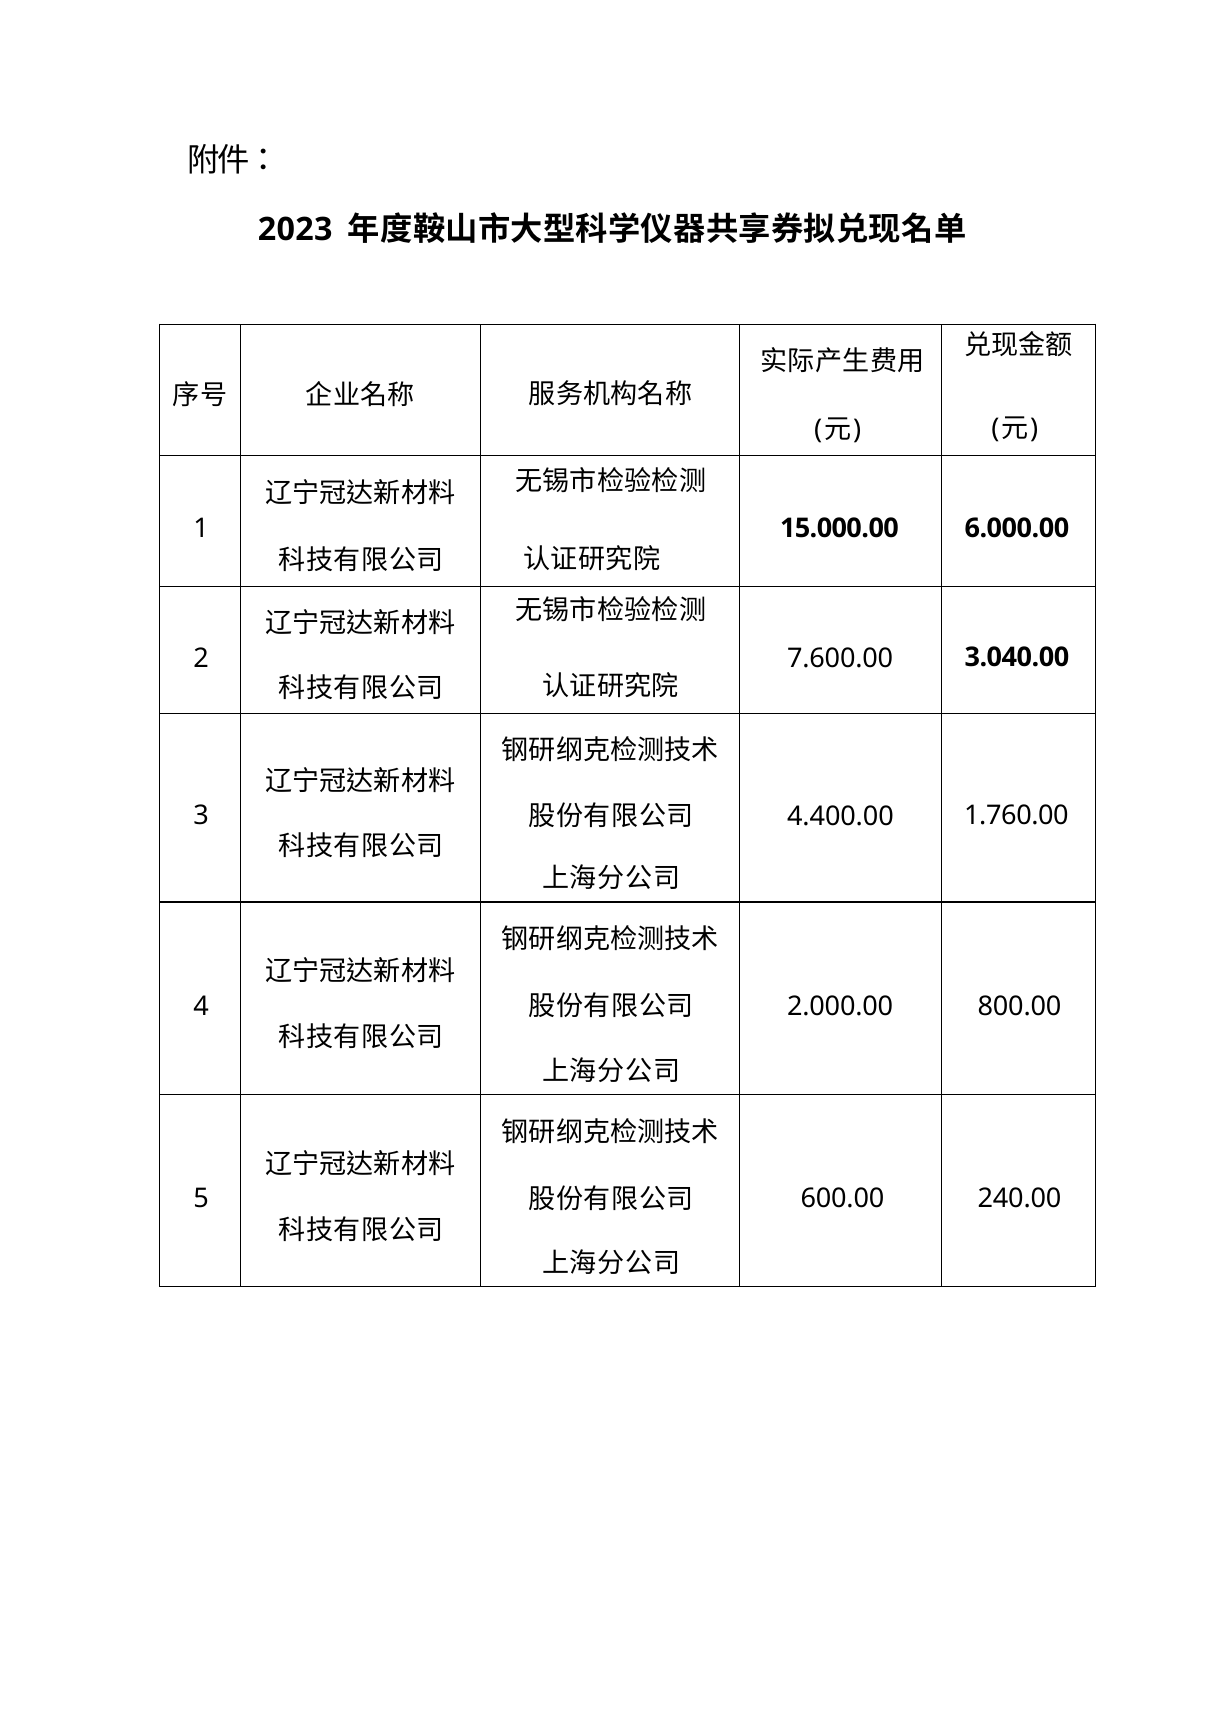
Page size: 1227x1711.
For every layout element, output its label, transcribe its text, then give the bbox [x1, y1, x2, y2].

text 附件： [187, 139, 1096, 180]
table_cell 600.00 [740, 1095, 941, 1286]
table_cell 1 [160, 456, 240, 586]
table_cell 2 [160, 587, 240, 713]
table_header 兑现金额 (元) [942, 325, 1095, 455]
table_cell 辽宁冠达新材料 科技有限公司 [241, 587, 480, 713]
table_cell 1.760.00 [942, 714, 1095, 901]
table_cell 4 [160, 903, 240, 1094]
table_cell 辽宁冠达新材料 科技有限公司 [241, 456, 480, 586]
table_cell 辽宁冠达新材料 科技有限公司 [241, 1095, 480, 1286]
table_cell 钢研纲克检测技术 股份有限公司 上海分公司 [481, 714, 739, 901]
table_cell 3 [160, 714, 240, 901]
table_cell 钢研纲克检测技术 股份有限公司 上海分公司 [481, 1095, 739, 1286]
table_cell 15.000.00 [740, 456, 941, 586]
table_cell 240.00 [942, 1095, 1095, 1286]
table_cell 4.400.00 [740, 714, 941, 901]
table_cell 无锡市检验检测 认证研究院 [481, 587, 739, 713]
text 2023 年度鞍山市大型科学仪器共享券拟兑现名单 [258, 208, 1096, 248]
table_cell 800.00 [942, 903, 1095, 1094]
table_cell 2.000.00 [740, 903, 941, 1094]
table_cell 6.000.00 [942, 456, 1095, 586]
table_header 序号 [160, 325, 240, 455]
table_cell 辽宁冠达新材料 科技有限公司 [241, 903, 480, 1094]
table_header 企业名称 [241, 325, 480, 455]
table_cell 辽宁冠达新材料 科技有限公司 [241, 714, 480, 901]
table_cell 7.600.00 [740, 587, 941, 713]
table_cell 3.040.00 [942, 587, 1095, 713]
table_cell 无锡市检验检测 认证研究院 [481, 456, 739, 586]
table_header 实际产生费用 (元) [740, 325, 941, 455]
table_cell 5 [160, 1095, 240, 1286]
table_header 服务机构名称 [481, 325, 739, 455]
table_cell 钢研纲克检测技术 股份有限公司 上海分公司 [481, 903, 739, 1094]
